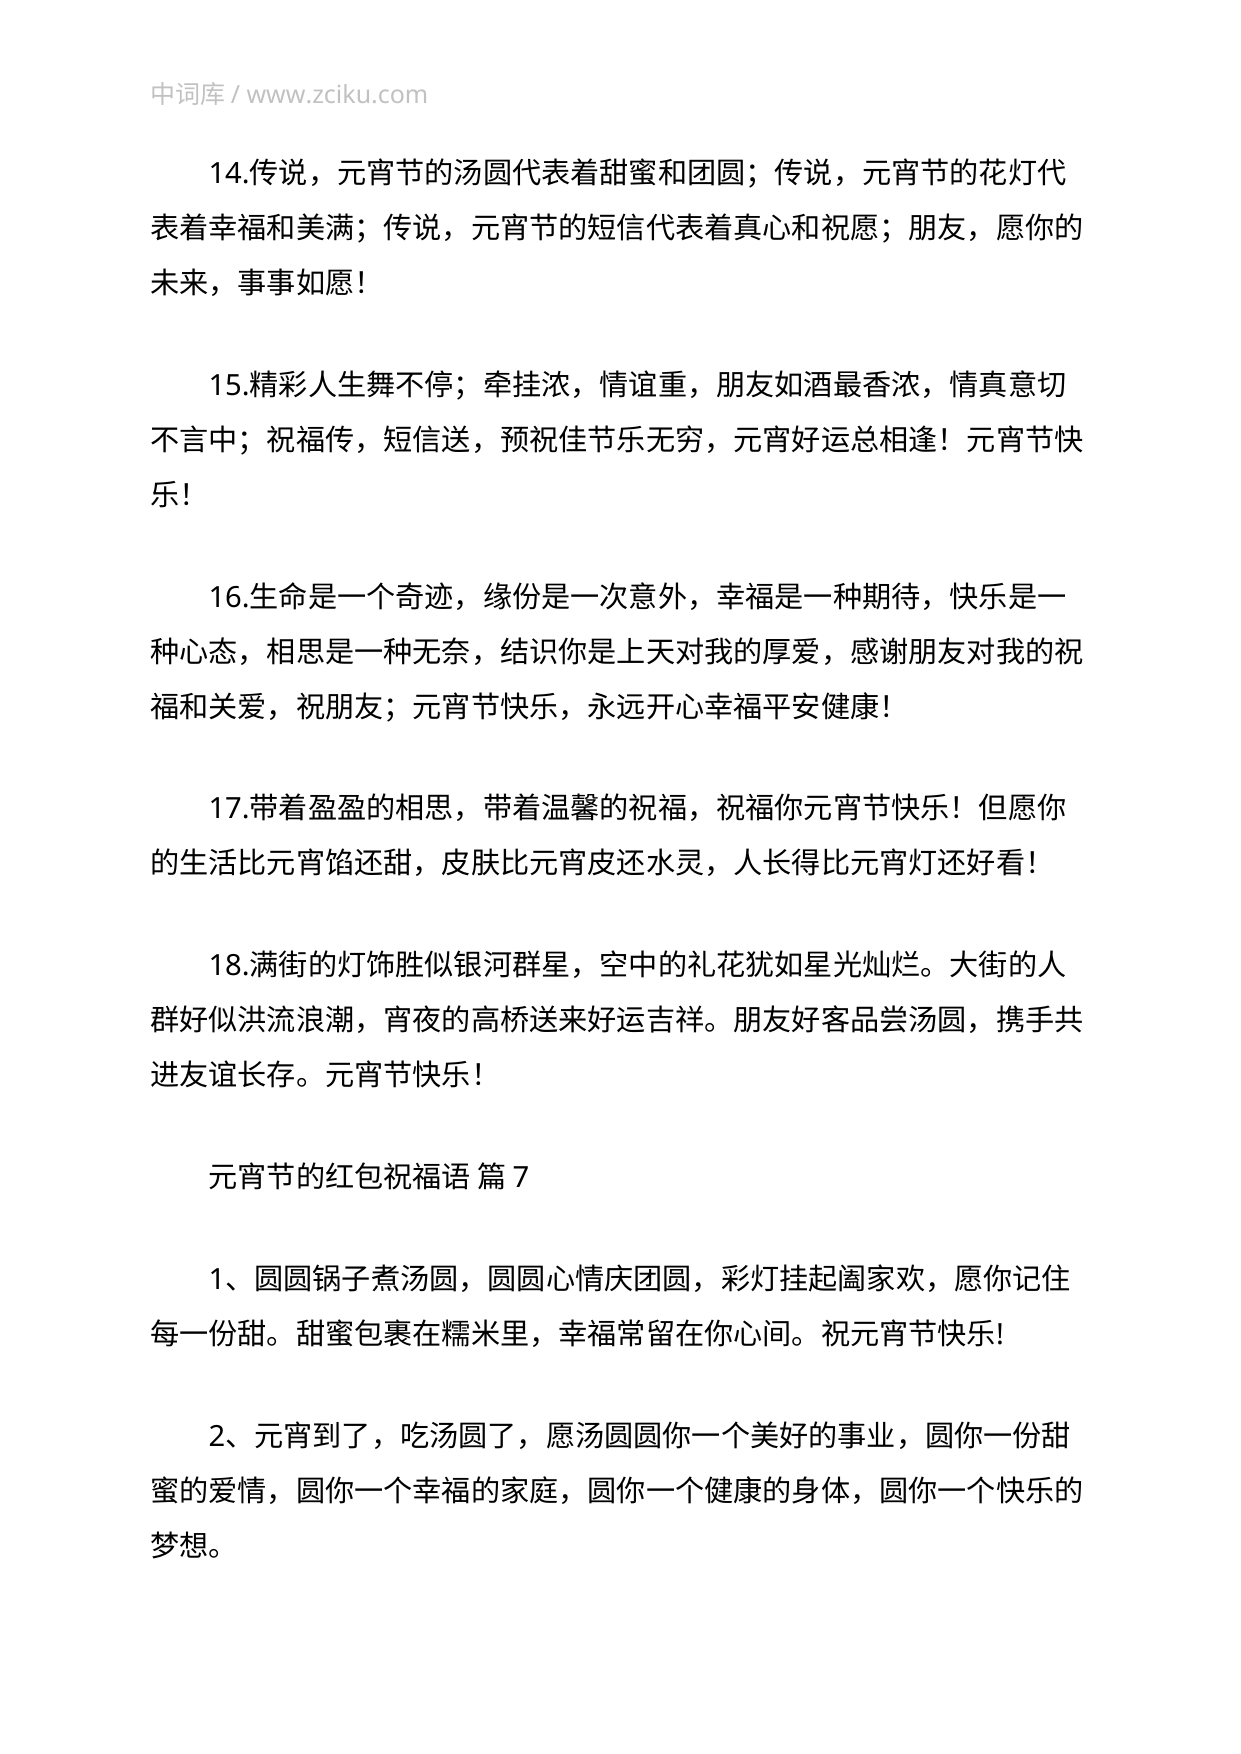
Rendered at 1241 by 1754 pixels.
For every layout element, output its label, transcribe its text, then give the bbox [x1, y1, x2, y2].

text 18.满街的灯饰胜似银河群星，空中的礼花犹如星光灿烂。大街的人群好似洪流浪潮，宵夜的高桥送来好运吉祥。朋友好客品尝汤圆，携手共进友谊长存。元宵节快乐！ [150, 942, 1090, 1094]
text 16.生命是一个奇迹，缘份是一次意外，幸福是一种期待，快乐是一种心态，相思是一种无奈，结识你是上天对我的厚爱，感谢朋友对我的祝福和关爱，祝朋友；元宵节快乐，永远开心幸福平安健康！ [150, 573, 1090, 726]
text 2、元宵到了，吃汤圆了，愿汤圆圆你一个美好的事业，圆你一份甜蜜的爱情，圆你一个幸福的家庭，圆你一个健康的身体，圆你一个快乐的梦想。 [150, 1412, 1090, 1564]
text 1、圆圆锅子煮汤圆，圆圆心情庆团圆，彩灯挂起阖家欢，愿你记住每一份甜。甜蜜包裹在糯米里，幸福常留在你心间。祝元宵节快乐! [150, 1255, 1090, 1353]
text 17.带着盈盈的相思，带着温馨的祝福，祝福你元宵节快乐！但愿你的生活比元宵馅还甜，皮肤比元宵皮还水灵，人长得比元宵灯还好看！ [150, 785, 1090, 882]
text 15.精彩人生舞不停；牵挂浓，情谊重，朋友如酒最香浓，情真意切不言中；祝福传，短信送，预祝佳节乐无穷，元宵好运总相逢！元宵节快乐！ [150, 362, 1090, 514]
text 元宵节的红包祝福语 篇7 [150, 1153, 1090, 1196]
text 14.传说，元宵节的汤圆代表着甜蜜和团圆；传说，元宵节的花灯代表着幸福和美满；传说，元宵节的短信代表着真心和祝愿；朋友，愿你的未来，事事如愿！ [150, 150, 1090, 302]
